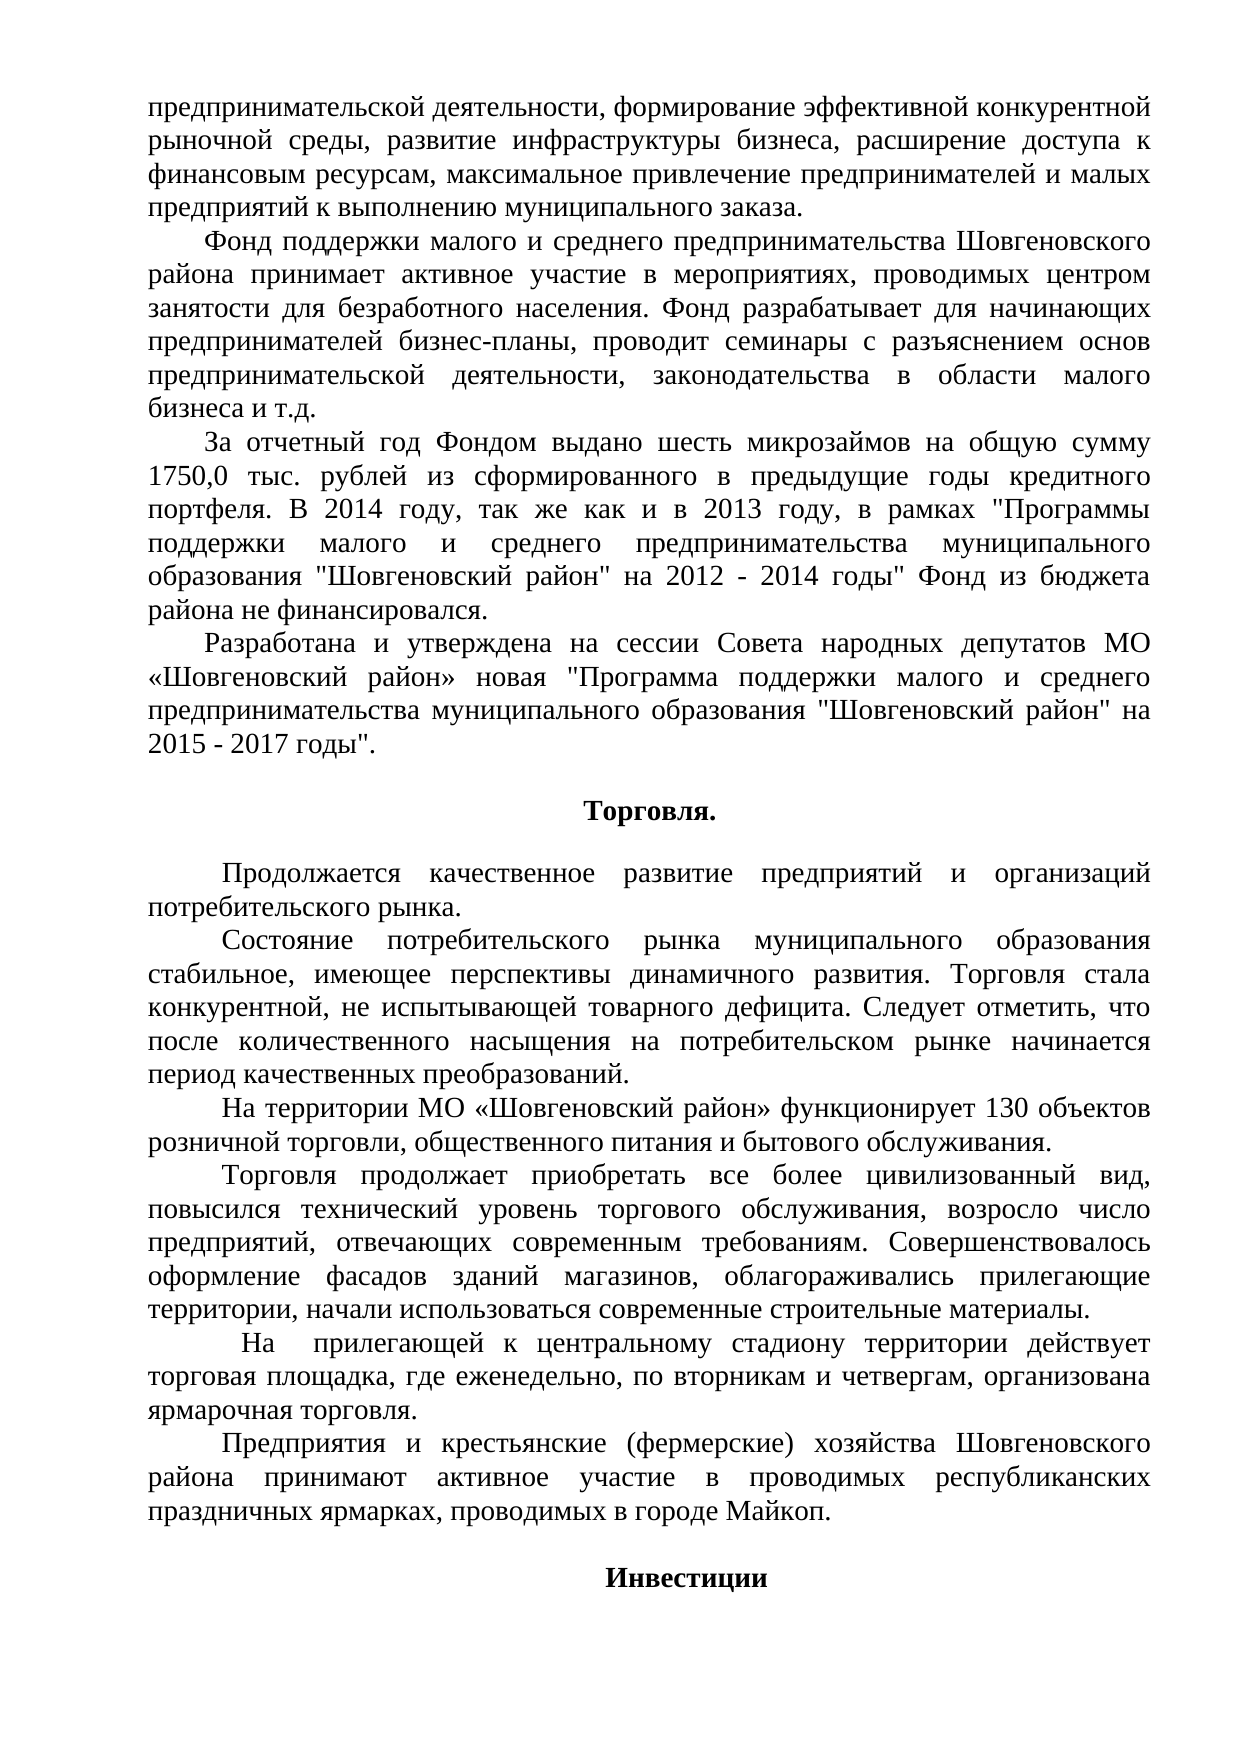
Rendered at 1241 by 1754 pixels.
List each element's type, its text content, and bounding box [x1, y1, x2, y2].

text Фонд поддержки малого и среднего предпринимательства Шовгеновского района принимает активное участие в мероприятиях, проводимых центром занятости для безработного населения. Фонд разрабатывает для начинающих предпринимателей бизнес-планы, проводит семинары с разъяснением основ предпринимательской деятельности, законодательства в области малого бизнеса и т.д. [148, 223, 1152, 424]
text Торговля продолжает приобретать все более цивилизованный вид, повысился технический уровень торгового обслуживания, возросло число предприятий, отвечающих современным требованиям. Совершенствовалось оформление фасадов зданий магазинов, облагораживались прилегающие территории, начали использоваться современные строительные материалы. [148, 1157, 1152, 1325]
text На прилегающей к центральному стадиону территории действует торговая площадка, где еженедельно, по вторникам и четвергам, организована ярмарочная торговля. [148, 1325, 1152, 1426]
text Торговля. [148, 793, 1152, 827]
text За отчетный год Фондом выдано шесть микрозаймов на общую сумму 1750,0 тыс. рублей из сформированного в предыдущие годы кредитного портфеля. В 2014 году, так же как и в 2013 году, в рамках "Программы поддержки малого и среднего предпринимательства муниципального образования "Шовгеновский район" на 2012 - 2014 годы" Фонд из бюджета района не финансировался. [148, 424, 1152, 625]
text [148, 89, 1152, 223]
text На территории МО «Шовгеновский район» функционирует 130 объектов розничной торговли, общественного питания и бытового обслуживания. [148, 1090, 1152, 1157]
text Предприятия и крестьянские (фермерские) хозяйства Шовгеновского района принимают активное участие в проводимых республиканских праздничных ярмарках, проводимых в городе Майкоп. [148, 1426, 1152, 1526]
text Инвестиции [148, 1560, 1152, 1593]
text Продолжается качественное развитие предприятий и организаций потребительского рынка. [148, 855, 1152, 922]
text Состояние потребительского рынка муниципального образования стабильное, имеющее перспективы динамичного развития. Торговля стала конкурентной, не испытывающей товарного дефицита. Следует отметить, что после количественного насыщения на потребительском рынке начинается период качественных преобразований. [148, 922, 1152, 1090]
text Разработана и утверждена на сессии Совета народных депутатов МО «Шовгеновский район» новая "Программа поддержки малого и среднего предпринимательства муниципального образования "Шовгеновский район" на 2015 - 2017 годы". [148, 625, 1152, 759]
